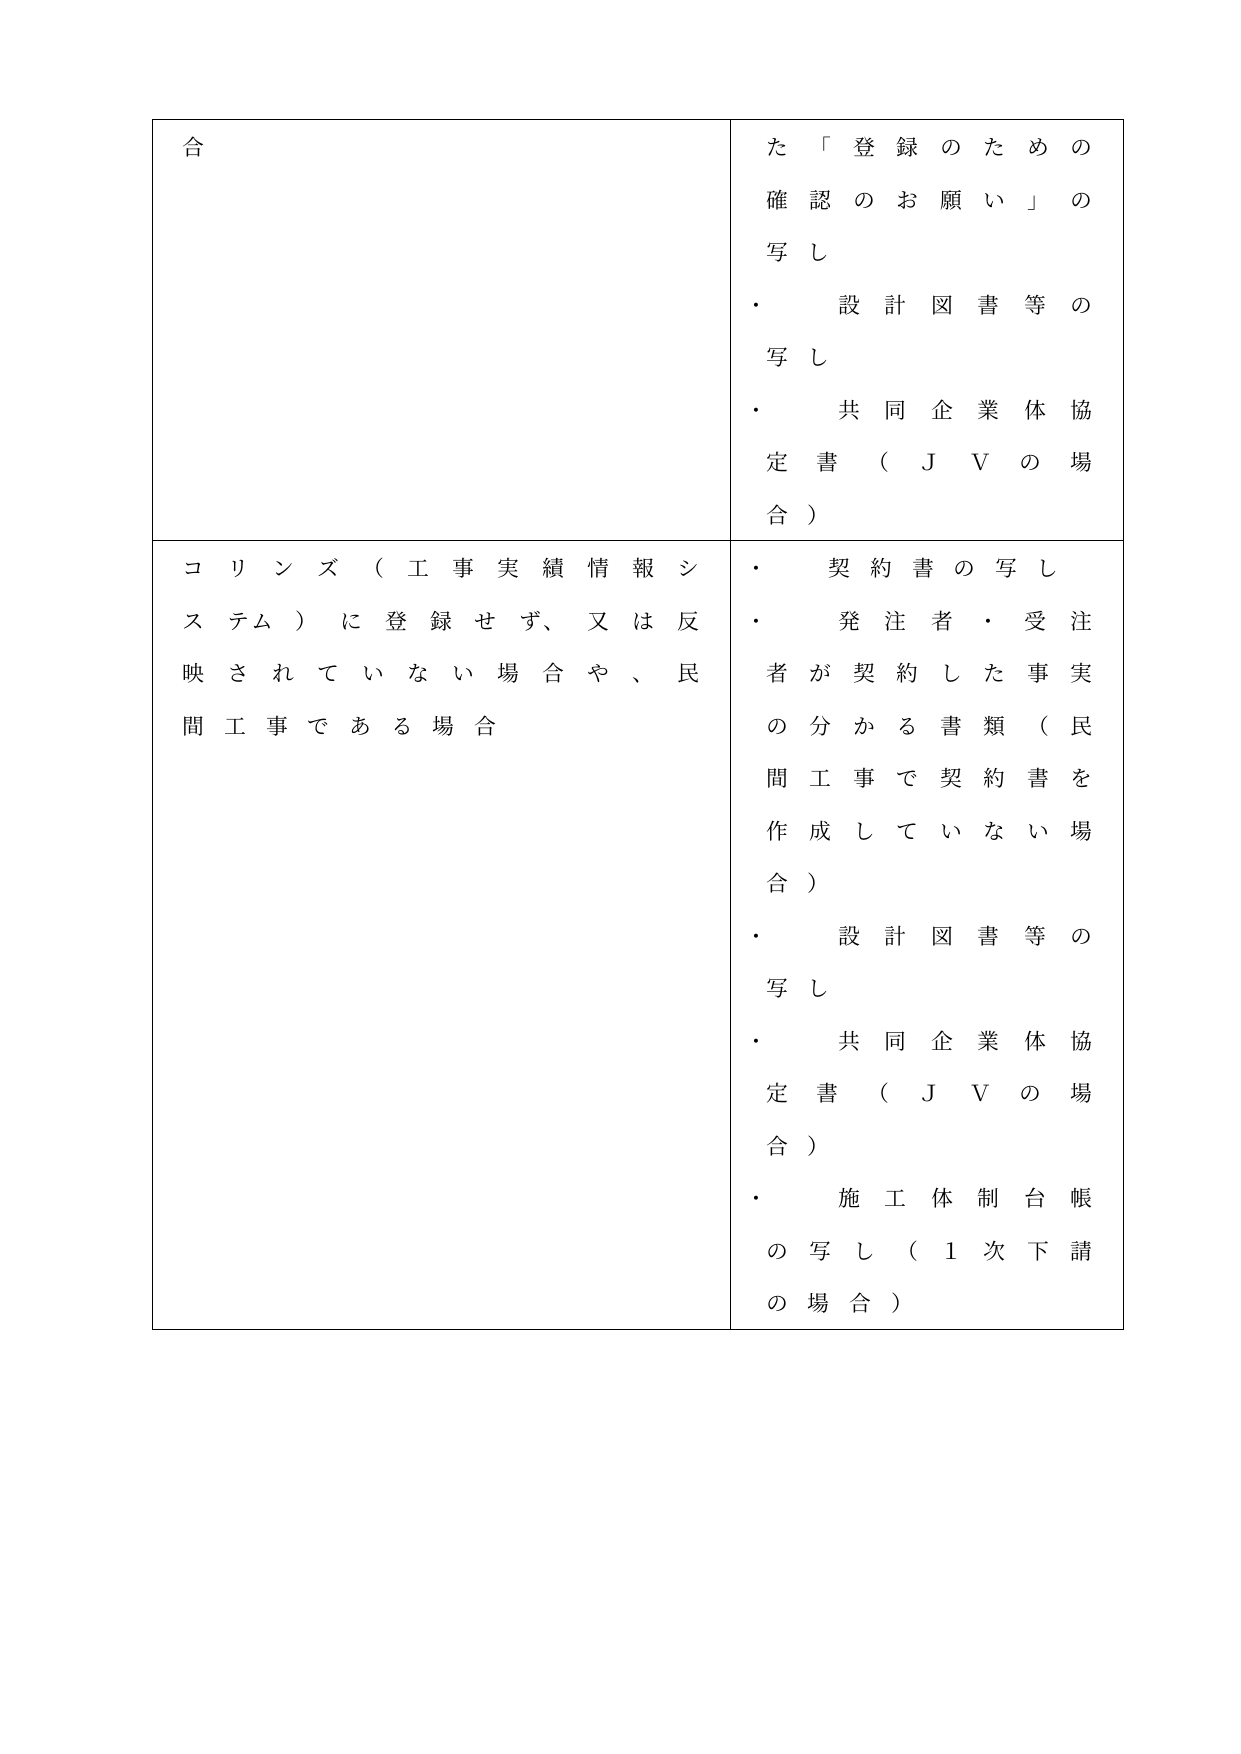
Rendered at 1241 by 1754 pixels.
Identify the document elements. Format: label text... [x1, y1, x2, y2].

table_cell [731, 120, 1123, 540]
table_cell ・ 契約書の写し ・ 発注者・受注者が契約した事実の分かる書類（民間工事で契約書を作成していない場合） ・ 設計図書等の写し ・ 共同企業体協定書（ＪＶの場合） ・ 施工体制台帳の写し（１次下請の場合） [731, 541, 1123, 1328]
table_cell コリンズ（工事実績情報システム）に登録せず、又は反映されていない場合や、民間工事である場合 [153, 541, 730, 1328]
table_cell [153, 120, 730, 540]
